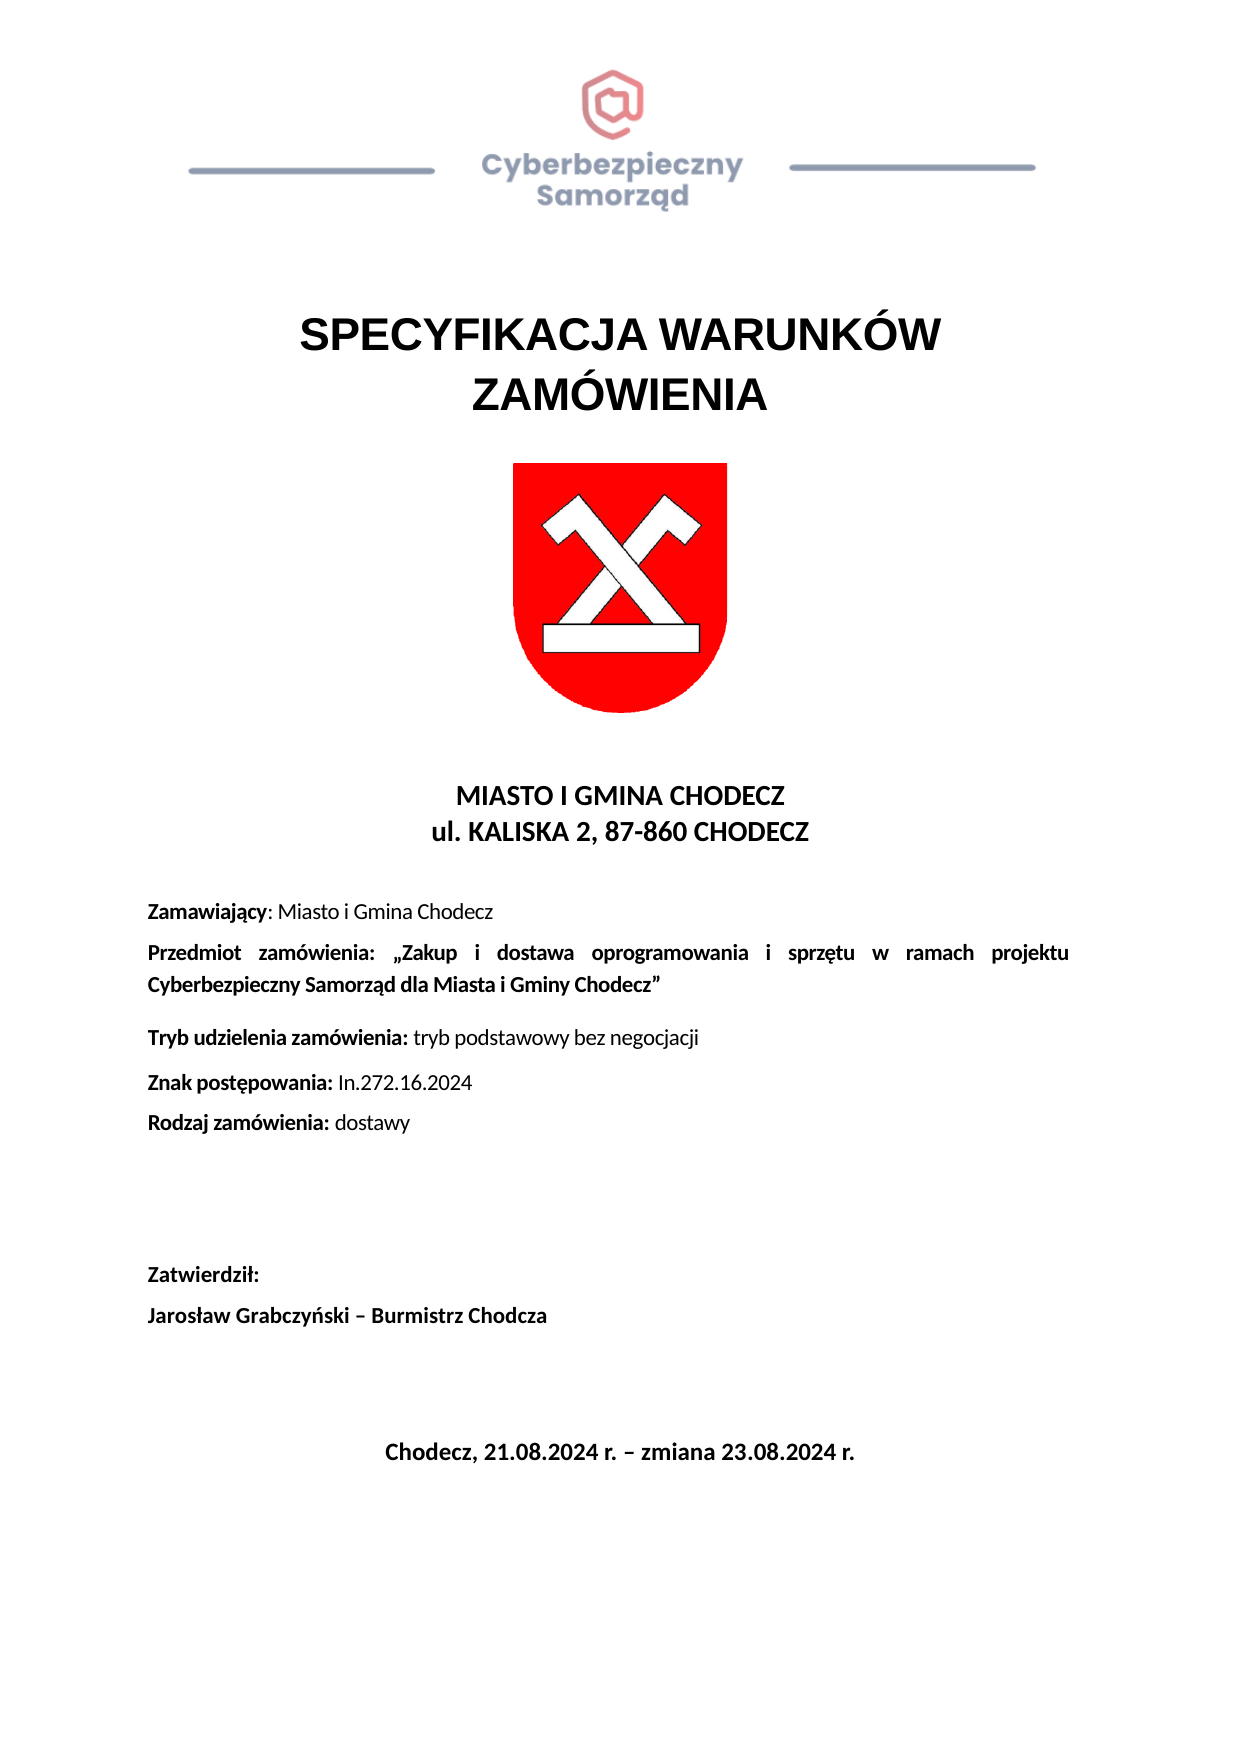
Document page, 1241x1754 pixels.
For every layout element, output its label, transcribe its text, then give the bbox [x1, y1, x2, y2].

text Rodzaj zamówienia: dostawy [148, 1108, 1093, 1136]
picture [147, 54, 1093, 277]
text Chodecz, 21.08.2024 r. – zmiana 23.08.2024 r. [148, 1436, 1093, 1466]
text Zamawiający: Miasto i Gmina Chodecz [148, 897, 1093, 925]
subtitle SPECYFIKACJA WARUNKÓW ZAMÓWIENIA [148, 307, 1093, 420]
text Jarosław Grabczyński – Burmistrz Chodcza [148, 1301, 1093, 1329]
text ul. KALISKA 2, 87-860 CHODECZ [148, 813, 1093, 849]
picture [513, 463, 728, 713]
text MIASTO I GMINA CHODECZ [148, 777, 1093, 813]
text Tryb udzielenia zamówienia: tryb podstawowy bez negocjacji [148, 1023, 1093, 1051]
text Przedmiot zamówienia: „Zakup i dostawa oprogramowania i sprzętu w ramach projektu Cyberbezpieczny Samorząd dla Miasta i Gminy Chodecz” [148, 938, 1069, 998]
text Zatwierdził: [148, 1261, 1093, 1289]
text Znak postępowania: In.272.16.2024 [148, 1068, 1093, 1096]
